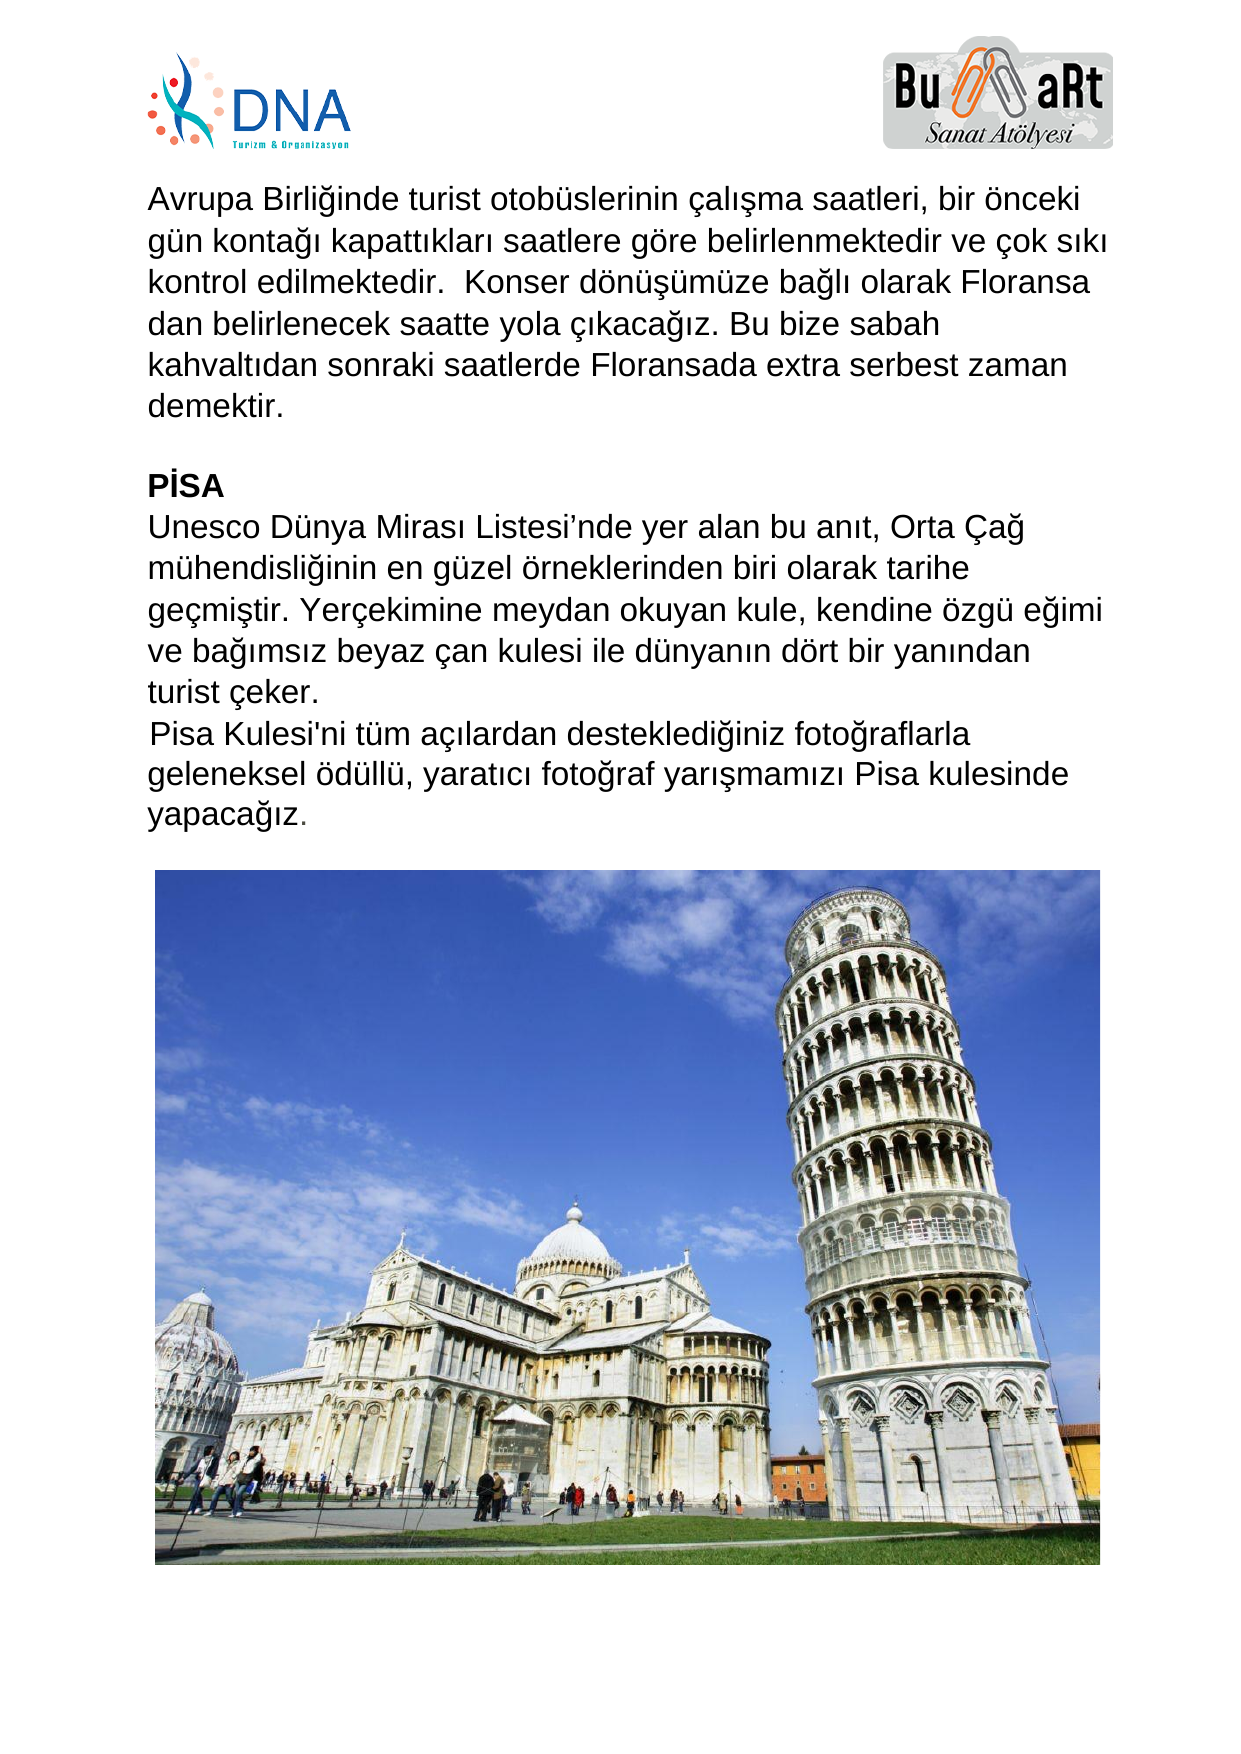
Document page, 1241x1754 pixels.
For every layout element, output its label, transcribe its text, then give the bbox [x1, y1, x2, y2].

picture [155, 870, 1100, 1565]
text Unesco Dünya Mirası Listesi’nde yer alan bu anıt, Orta Çağ mühendisliğinin en güzel örneklerinden biri olarak tarihe geçmiştir. Yerçekimine meydan okuyan kule, kendine özgü eğimi ve bağımsız beyaz çan kulesi ile dünyanın dört bir yanından turist çeker. [147, 507, 1111, 711]
picture [147, 36, 1113, 149]
text Pisa Kulesi'ni tüm açılardan desteklediğiniz fotoğraflarla geleneksel ödüllü, yaratıcı fotoğraf yarışmamızı Pisa kulesinde yapacağız. [147, 714, 1099, 832]
subtitle PİSA [147, 466, 1111, 504]
text Avrupa Birliğinde turist otobüslerinin çalışma saatleri, bir önceki gün kontağı kapattıkları saatlere göre belirlenmektedir ve çok sıkı kontrol edilmektedir. Konser dönüşümüze bağlı olarak Floransa dan belirlenecek saatte yola çıkacağız. Bu bize sabah kahvaltıdan sonraki saatlerde Floransada extra serbest zaman demektir. [147, 179, 1111, 425]
